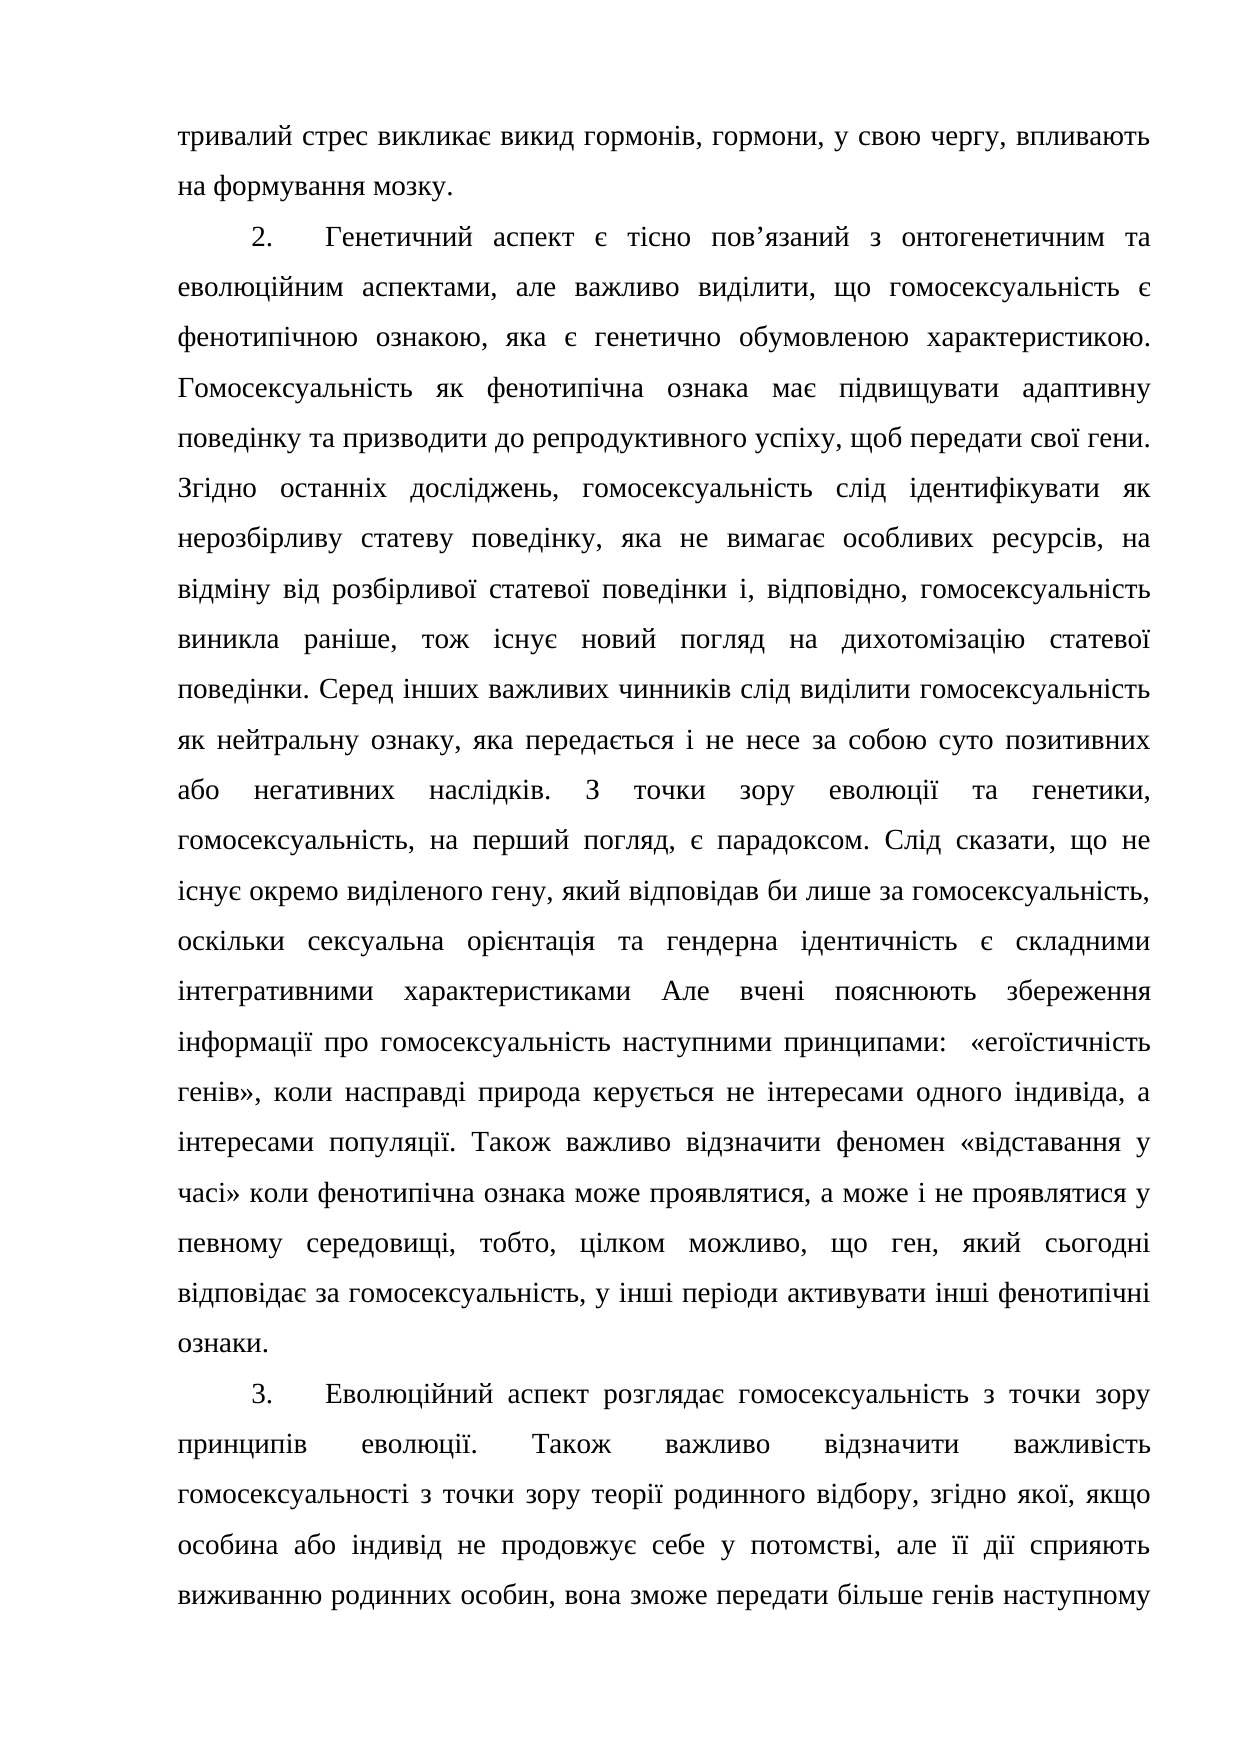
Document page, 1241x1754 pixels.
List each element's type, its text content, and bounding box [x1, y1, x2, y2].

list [177, 118, 1152, 202]
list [177, 1376, 1152, 1611]
list Генетичний аспект є тісно пов’язаний з онтогенетичним та еволюційним аспектами, але важливо виділити, що гомосексуальність є фенотипічною ознакою, яка є генетично обумовленою характеристикою. Гомосексуальність як фенотипічна ознака має підвищувати адаптивну поведінку та призводити до репродуктивного успіху, щоб передати свої гени. Згідно останніх досліджень, гомосексуальність слід ідентифікувати як нерозбірливу статеву поведінку, яка не вимагає особливих ресурсів, на відміну від розбірливої статевої поведінки і, відповідно, гомосексуальність виникла раніше, тож існує новий погляд на дихотомізацію статевої поведінки. Серед інших важливих чинників слід виділити гомосексуальність як нейтральну ознаку, яка передається і не несе за собою суто позитивних або негативних наслідків. З точки зору еволюції та генетики, гомосексуальність, на перший погляд, є парадоксом. Слід сказати, що не існує окремо виділеного гену, який відповідав би лише за гомосексуальність, оскільки сексуальна орієнтація та гендерна ідентичність є складними інтегративними характеристиками Але вчені пояснюють збереження інформації про гомосексуальність наступними принципами: «егоїстичність генів», коли насправді природа керується не інтересами одного індивіда, а інтересами популяції. Також важливо відзначити феномен «відставання у часі» коли фенотипічна ознака може проявлятися, а може і не проявлятися у певному середовищі, тобто, цілком можливо, що ген, який сьогодні відповідає за гомосексуальність, у інші періоди активувати інші фенотипічні ознаки. [177, 219, 1152, 1359]
